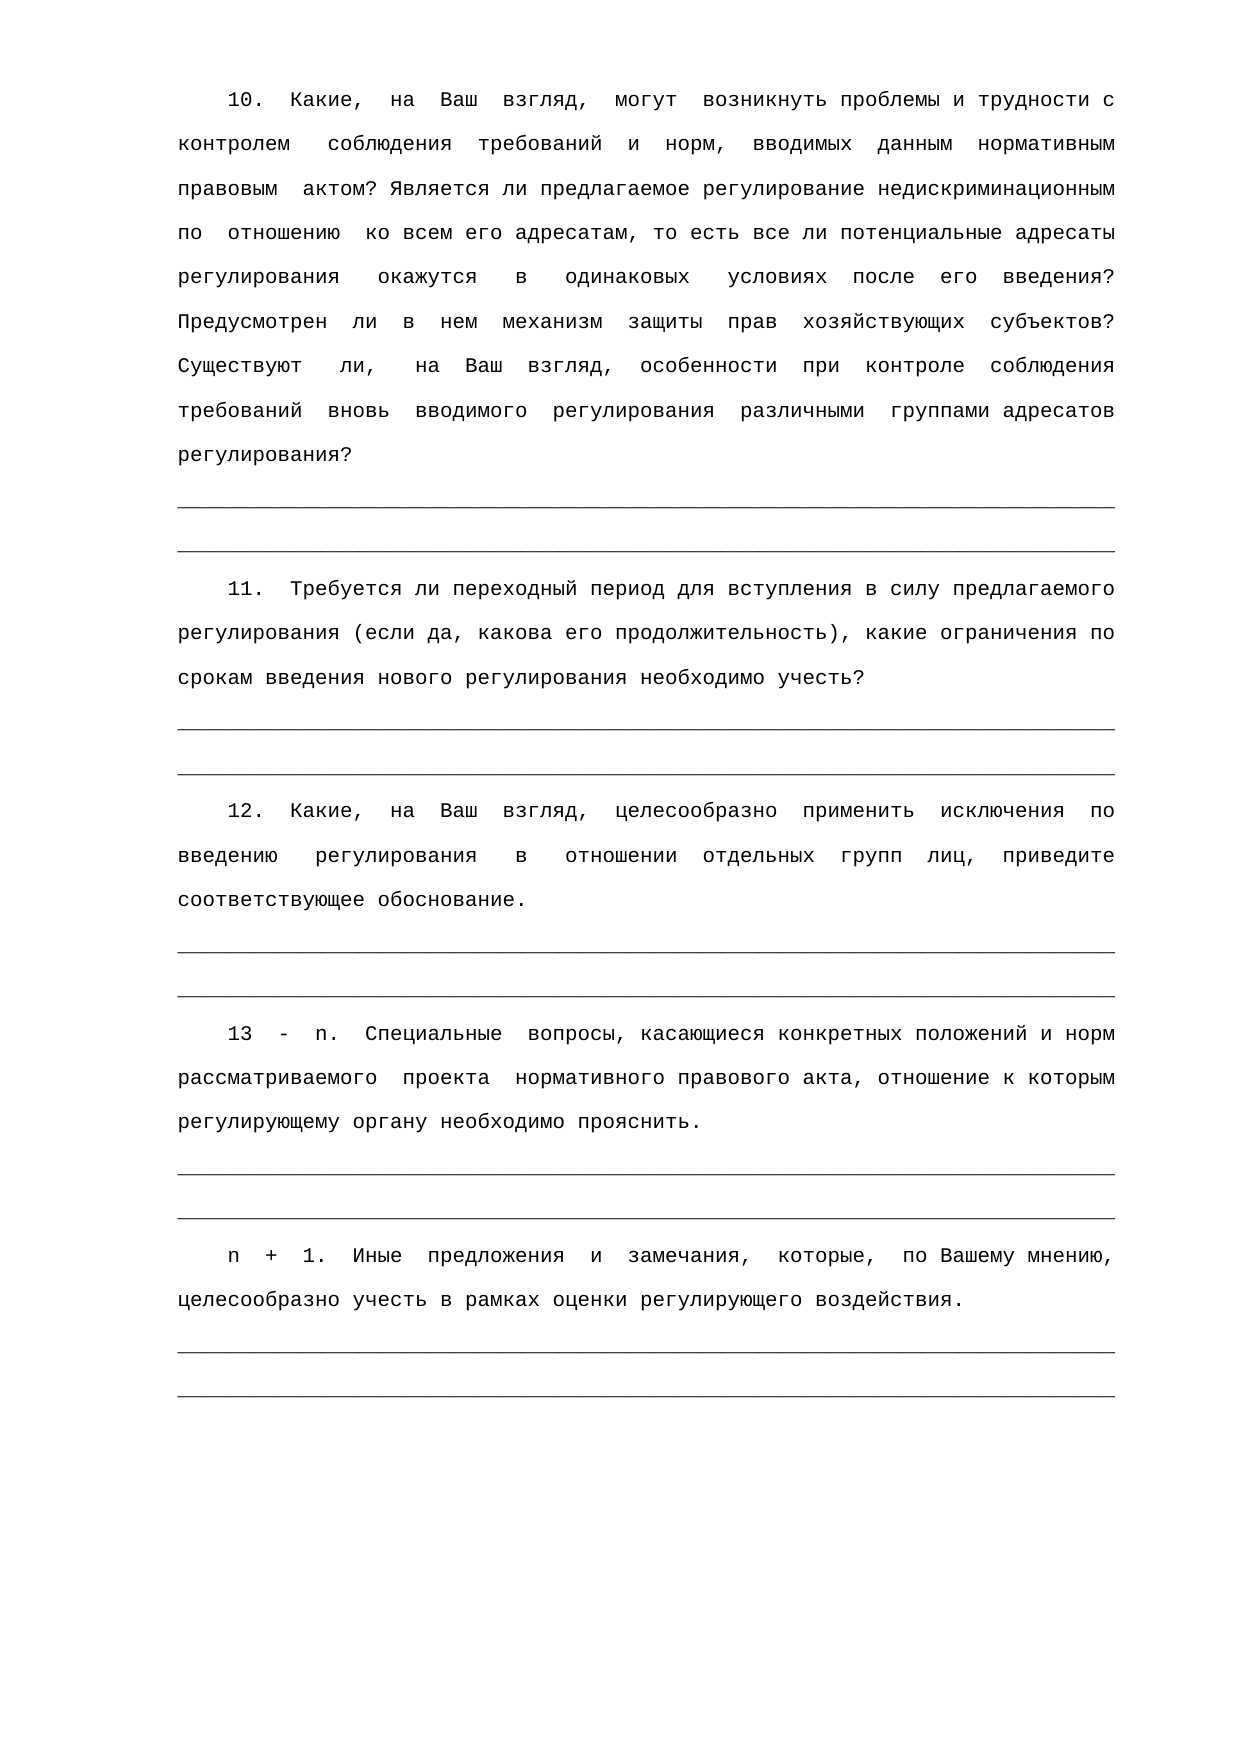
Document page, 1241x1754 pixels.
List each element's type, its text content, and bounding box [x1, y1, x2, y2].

text ___________________________________________________________________________ [177, 934, 1152, 957]
text ___________________________________________________________________________ [177, 1334, 1152, 1358]
text контролем соблюдения требований и норм, вводимых данным нормативным [177, 133, 1152, 157]
text по отношению ко всем его адресатам, то есть все ли потенциальные адресаты [177, 222, 1152, 246]
text целесообразно учесть в рамках оценки регулирующего воздействия. [177, 1289, 1152, 1313]
text соответствующее обоснование. [177, 889, 1152, 913]
text Существуют ли, на Ваш взгляд, особенности при контроле соблюдения [177, 355, 1152, 379]
text 12. Какие, на Ваш взгляд, целесообразно применить исключения по [177, 800, 1152, 824]
text регулирования? [177, 444, 1152, 468]
text 11. Требуется ли переходный период для вступления в силу предлагаемого [177, 578, 1152, 601]
text ___________________________________________________________________________ [177, 489, 1152, 512]
text рассматриваемого проекта нормативного правового акта, отношение к которым [177, 1067, 1152, 1091]
text введению регулирования в отношении отдельных групп лиц, приведите [177, 845, 1152, 868]
text правовым актом? Является ли предлагаемое регулирование недискриминационным [177, 177, 1152, 201]
text регулирующему органу необходимо прояснить. [177, 1112, 1152, 1135]
text ___________________________________________________________________________ [177, 1378, 1152, 1402]
text 10. Какие, на Ваш взгляд, могут возникнуть проблемы и трудности с [177, 88, 1152, 112]
text Предусмотрен ли в нем механизм защиты прав хозяйствующих субъектов? [177, 311, 1152, 334]
text ___________________________________________________________________________ [177, 1201, 1152, 1224]
text ___________________________________________________________________________ [177, 978, 1152, 1002]
text n + 1. Иные предложения и замечания, которые, по Вашему мнению, [177, 1245, 1152, 1269]
text регулирования (если да, какова его продолжительность), какие ограничения по [177, 622, 1152, 646]
text срокам введения нового регулирования необходимо учесть? [177, 667, 1152, 690]
text требований вновь вводимого регулирования различными группами адресатов [177, 400, 1152, 423]
text регулирования окажутся в одинаковых условиях после его введения? [177, 266, 1152, 290]
text ___________________________________________________________________________ [177, 533, 1152, 557]
text ___________________________________________________________________________ [177, 756, 1152, 779]
text ___________________________________________________________________________ [177, 711, 1152, 735]
text 13 - n. Специальные вопросы, касающиеся конкретных положений и норм [177, 1023, 1152, 1046]
text ___________________________________________________________________________ [177, 1156, 1152, 1180]
